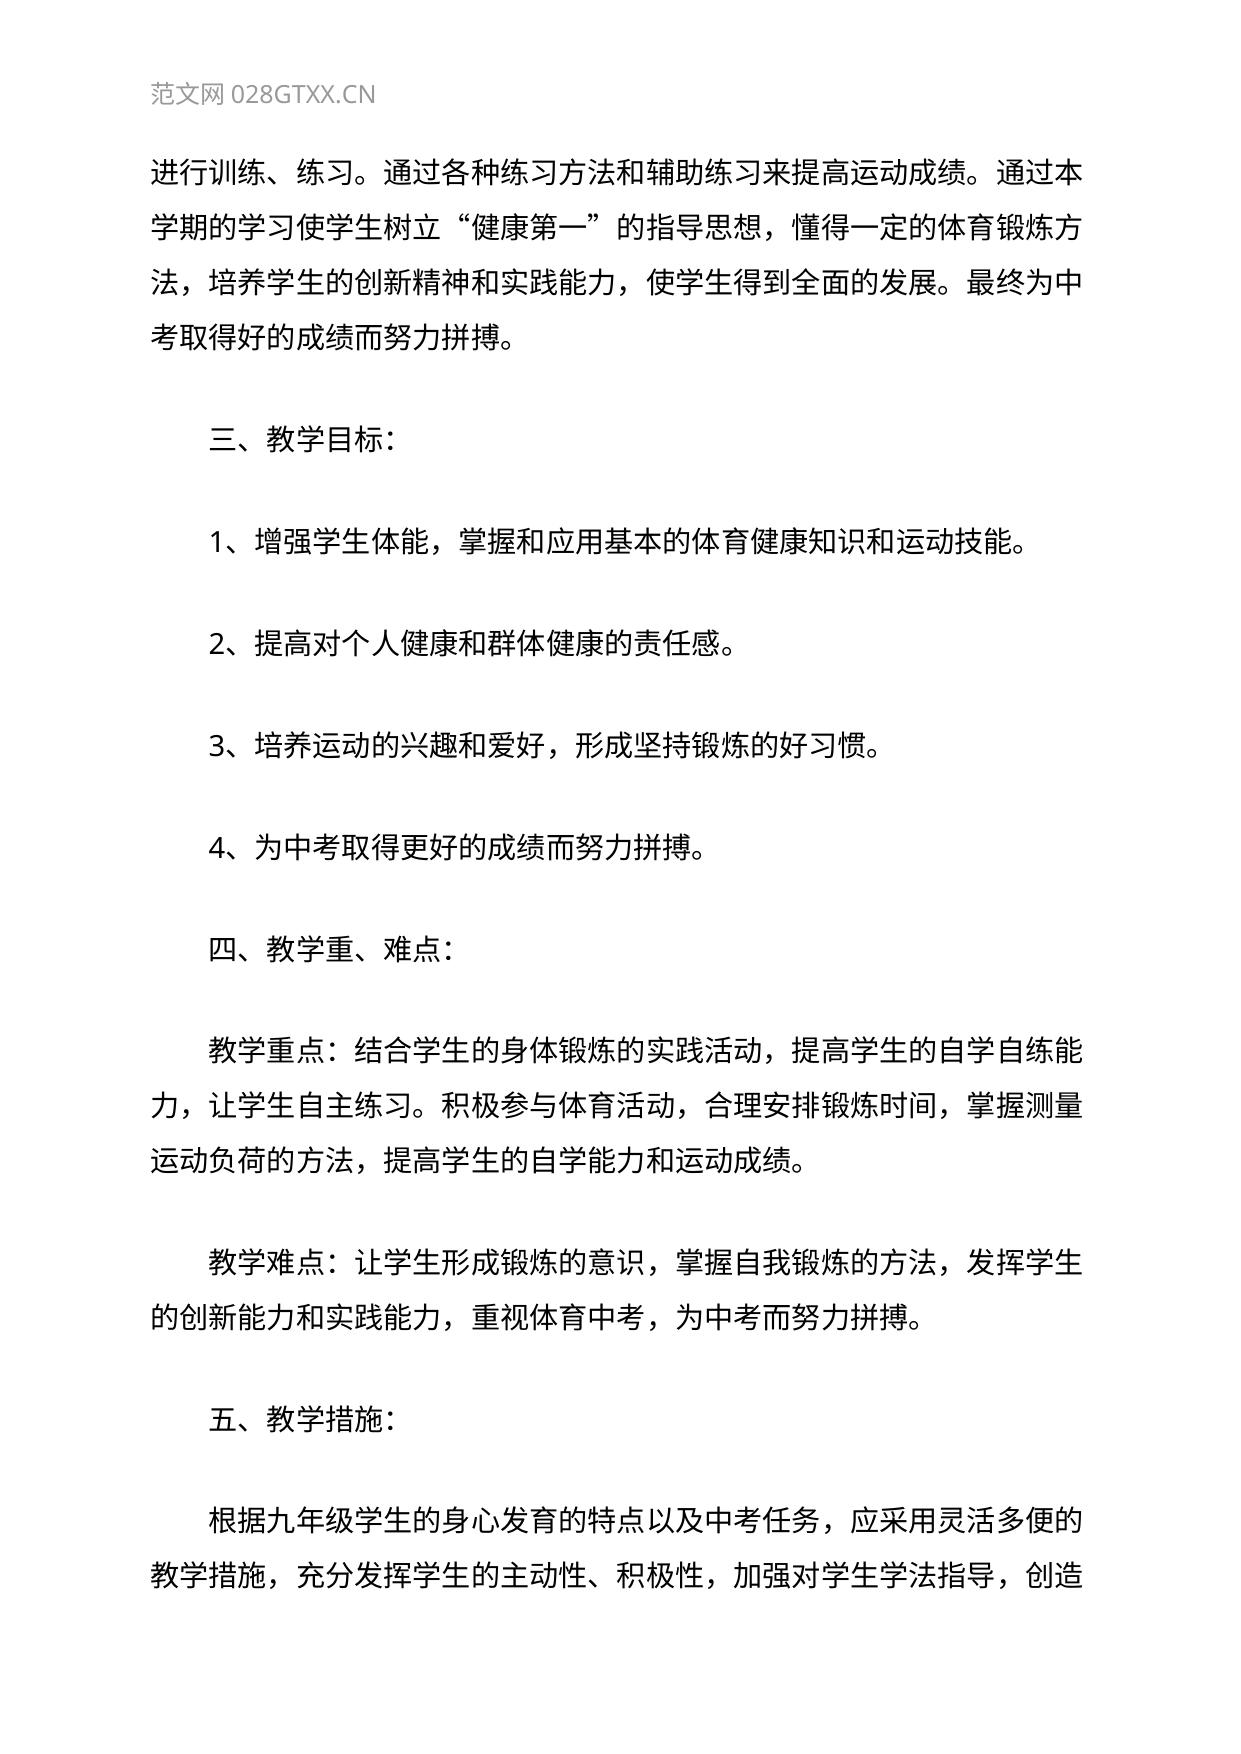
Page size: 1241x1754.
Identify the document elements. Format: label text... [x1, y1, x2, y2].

text 4、为中考取得更好的成绩而努力拼搏。 [150, 824, 1090, 867]
text 三、教学目标： [150, 416, 1090, 459]
text 1、增强学生体能，掌握和应用基本的体育健康知识和运动技能。 [150, 518, 1090, 561]
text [150, 150, 1090, 357]
text 2、提高对个人健康和群体健康的责任感。 [150, 620, 1090, 663]
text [150, 1498, 1090, 1595]
text 教学重点：结合学生的身体锻炼的实践活动，提高学生的自学自练能力，让学生自主练习。积极参与体育活动，合理安排锻炼时间，掌握测量运动负荷的方法，提高学生的自学能力和运动成绩。 [150, 1028, 1090, 1180]
text 3、培养运动的兴趣和爱好，形成坚持锻炼的好习惯。 [150, 722, 1090, 764]
text 四、教学重、难点： [150, 926, 1090, 968]
text 五、教学措施： [150, 1396, 1090, 1438]
text 教学难点：让学生形成锻炼的意识，掌握自我锻炼的方法，发挥学生的创新能力和实践能力，重视体育中考，为中考而努力拼搏。 [150, 1239, 1090, 1337]
